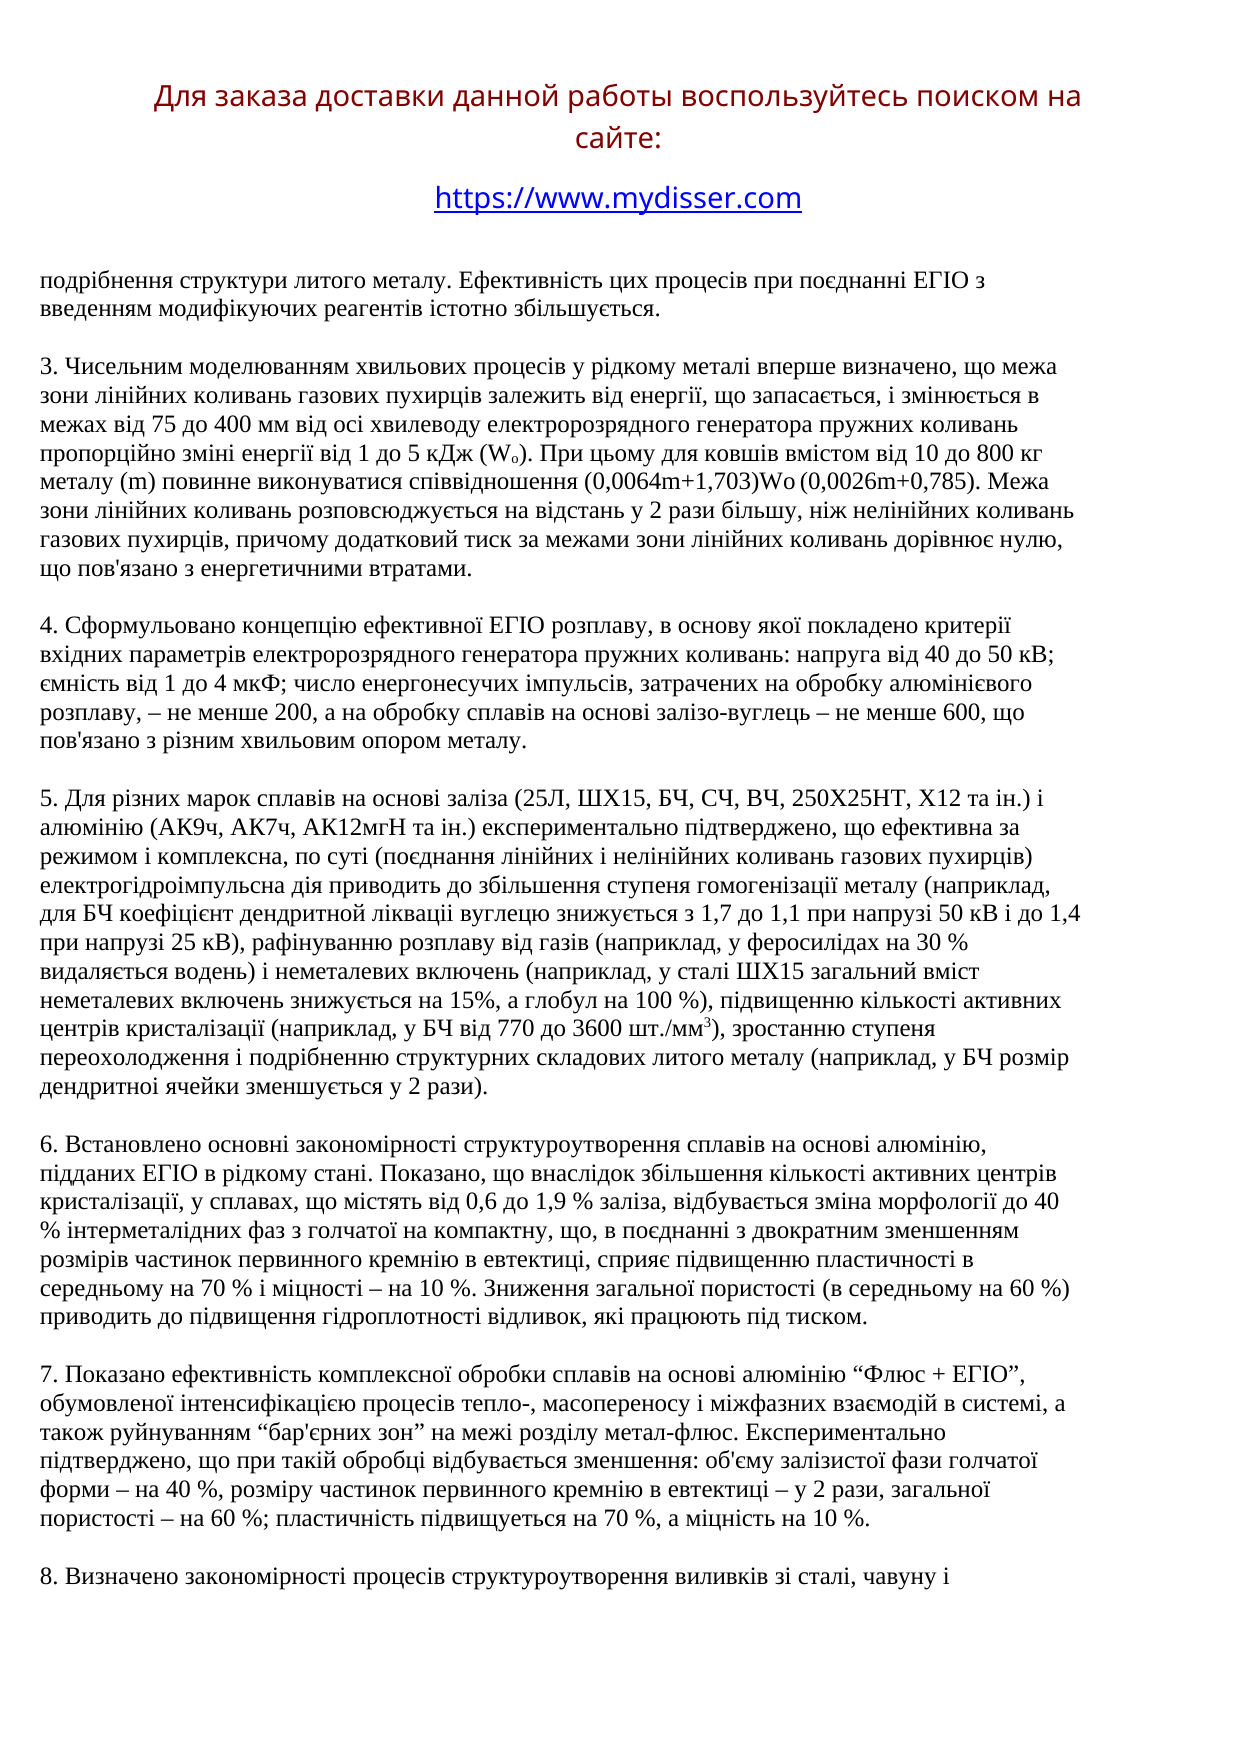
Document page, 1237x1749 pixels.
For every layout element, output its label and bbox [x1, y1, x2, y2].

table_cell [40, 236, 1086, 1590]
